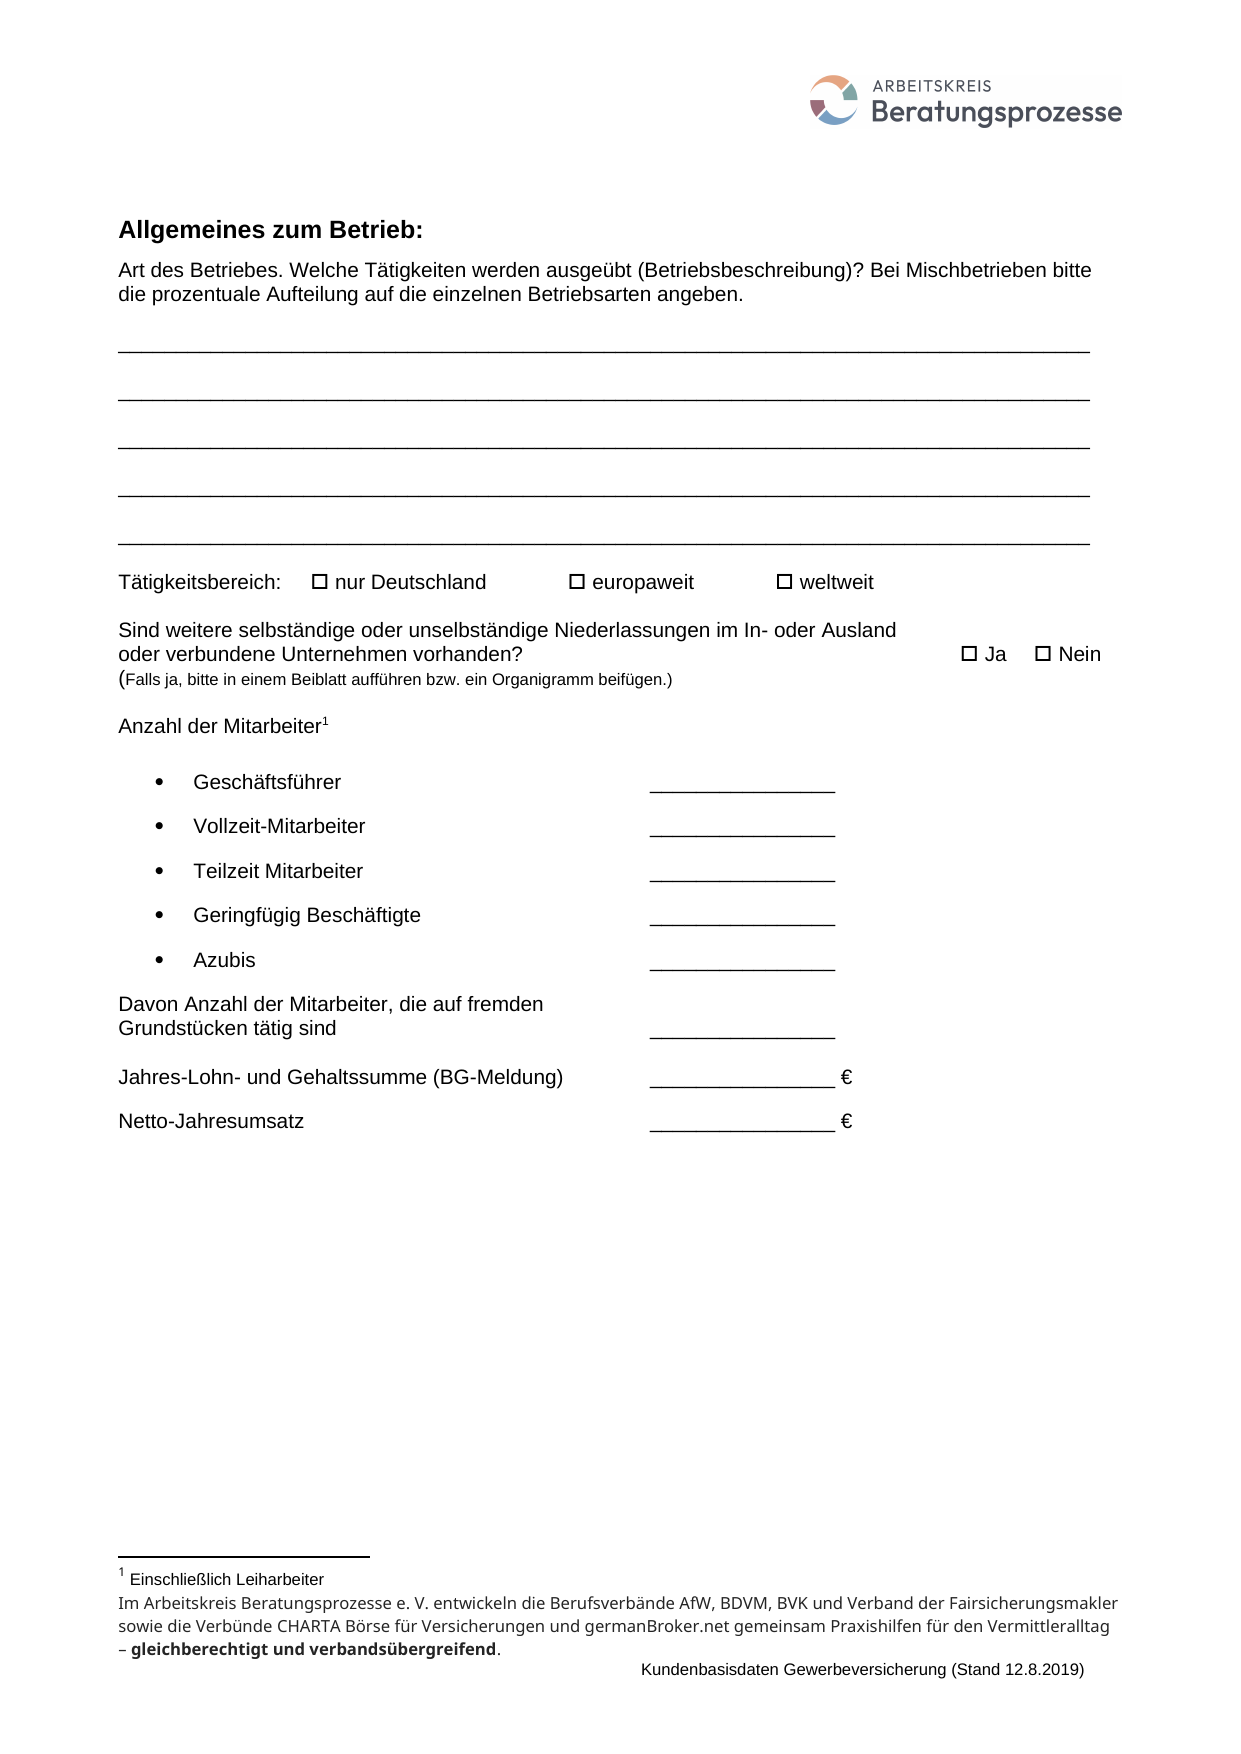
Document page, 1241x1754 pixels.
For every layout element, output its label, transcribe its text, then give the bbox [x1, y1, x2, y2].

text ____________________________________________________________________________________ [118, 522, 1122, 546]
list Azubis ________________ [156, 947, 1122, 971]
text Davon Anzahl der Mitarbeiter, die auf fremden Grundstücken tätig sind ________________ [118, 992, 1122, 1040]
text Tätigkeitsbereich: nur Deutschland europaweit weltweit [118, 570, 1122, 594]
text ____________________________________________________________________________________ [118, 474, 1122, 498]
text Netto-Jahresumsatz ________________ € [118, 1109, 1122, 1133]
text Anzahl der Mitarbeiter [118, 714, 1122, 738]
text (Falls ja, bitte in einem Beiblatt aufführen bzw. ein Organigramm beifügen.) [118, 666, 1122, 690]
text ____________________________________________________________________________________ [118, 378, 1122, 402]
text ____________________________________________________________________________________ [118, 426, 1122, 450]
subtitle Allgemeines zum Betrieb: [118, 215, 1122, 244]
text ____________________________________________________________________________________ [118, 330, 1122, 354]
picture [809, 75, 1123, 129]
list Teilzeit Mitarbeiter ________________ [156, 859, 1122, 883]
text Art des Betriebes. Welche Tätigkeiten werden ausgeübt (Betriebsbeschreibung)? Bei Mischbetrieben bitte die prozentuale Aufteilung auf die einzelnen Betriebsarten angeben. [118, 258, 1122, 306]
list Geringfügig Beschäftigte ________________ [156, 903, 1122, 927]
list Vollzeit-Mitarbeiter ________________ [156, 814, 1122, 838]
list Geschäftsführer ________________ [156, 770, 1122, 794]
text Jahres-Lohn- und Gehaltssumme (BG-Meldung) ________________ € [118, 1065, 1122, 1089]
text Sind weitere selbständige oder unselbständige Niederlassungen im In- oder Ausland oder verbundene Unternehmen vorhanden? Ja Nein [118, 618, 1122, 666]
